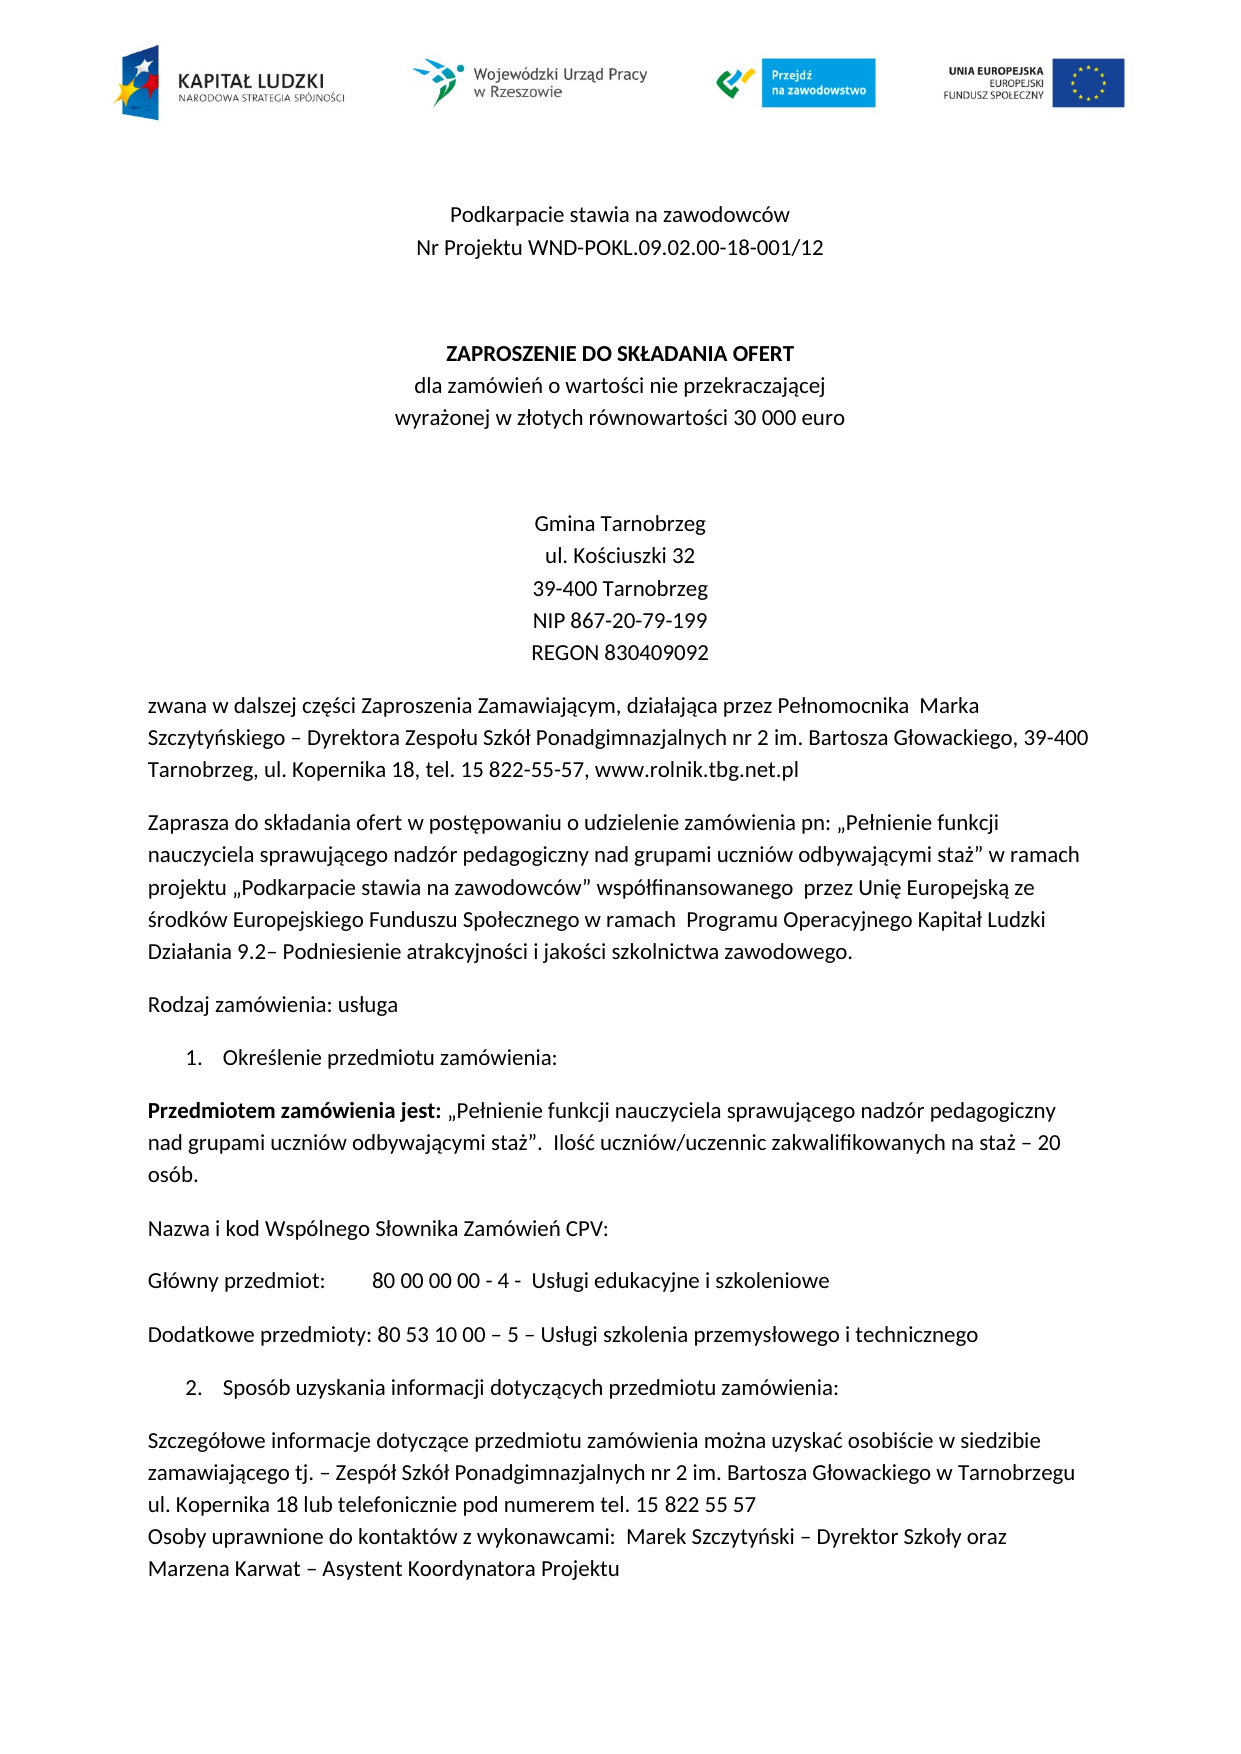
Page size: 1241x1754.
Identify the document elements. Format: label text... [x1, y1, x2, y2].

list Określenie przedmiotu zamówienia: [185, 1043, 1093, 1071]
text Rodzaj zamówienia: usługa [148, 990, 1093, 1018]
text Szczegółowe informacje dotyczące przedmiotu zamówienia można uzyskać osobiście w siedzibie zamawiającego tj. – Zespół Szkół Ponadgimnazjalnych nr 2 im. Bartosza Głowackiego w Tarnobrzegu ul. Kopernika 18 lub telefonicznie pod numerem tel. 15 822 55 57 Osoby uprawnione do kontaktów z wykonawcami: Marek Szczytyński – Dyrektor Szkoły oraz Marzena Karwat – Asystent Koordynatora Projektu [148, 1426, 1093, 1582]
text Zaprasza do składania ofert w postępowaniu o udzielenie zamówienia pn: „Pełnienie funkcji nauczyciela sprawującego nadzór pedagogiczny nad grupami uczniów odbywającymi staż” w ramach projektu „Podkarpacie stawia na zawodowców” współfinansowanego przez Unię Europejską ze środków Europejskiego Funduszu Społecznego w ramach Programu Operacyjnego Kapitał Ludzki Działania 9.2– Podniesienie atrakcyjności i jakości szkolnictwa zawodowego. [148, 808, 1093, 965]
text Przedmiotem zamówienia jest: „Pełnienie funkcji nauczyciela sprawującego nadzór pedagogiczny nad grupami uczniów odbywającymi staż”. Ilość uczniów/uczennic zakwalifikowanych na staż – 20 osób. [148, 1096, 1093, 1189]
text zwana w dalszej części Zaproszenia Zamawiającym, działająca przez Pełnomocnika Marka Szczytyńskiego – Dyrektora Zespołu Szkół Ponadgimnazjalnych nr 2 im. Bartosza Głowackiego, 39-400 Tarnobrzeg, ul. Kopernika 18, tel. 15 822-55-57, www.rolnik.tbg.net.pl [148, 691, 1093, 783]
list Sposób uzyskania informacji dotyczących przedmiotu zamówienia: [185, 1373, 1093, 1401]
text Główny przedmiot: 80 00 00 00 - 4 - Usługi edukacyjne i szkoleniowe [148, 1267, 1093, 1295]
text Podkarpacie stawia na zawodowców Nr Projektu WND-POKL.09.02.00-18-001/12 [148, 201, 1093, 261]
text Nazwa i kod Wspólnego Słownika Zamówień CPV: [148, 1214, 1093, 1242]
text Dodatkowe przedmioty: 80 53 10 00 – 5 – Usługi szkolenia przemysłowego i technicznego [148, 1320, 1093, 1348]
text ZAPROSZENIE DO SKŁADANIA OFERT dla zamówień o wartości nie przekraczającej wyrażonej w złotych równowartości 30 000 euro [148, 339, 1093, 431]
text Gmina Tarnobrzeg ul. Kościuszki 32 39-400 Tarnobrzeg NIP 867-20-79-199 REGON 830409092 [148, 509, 1093, 666]
picture [42, 18, 1195, 148]
